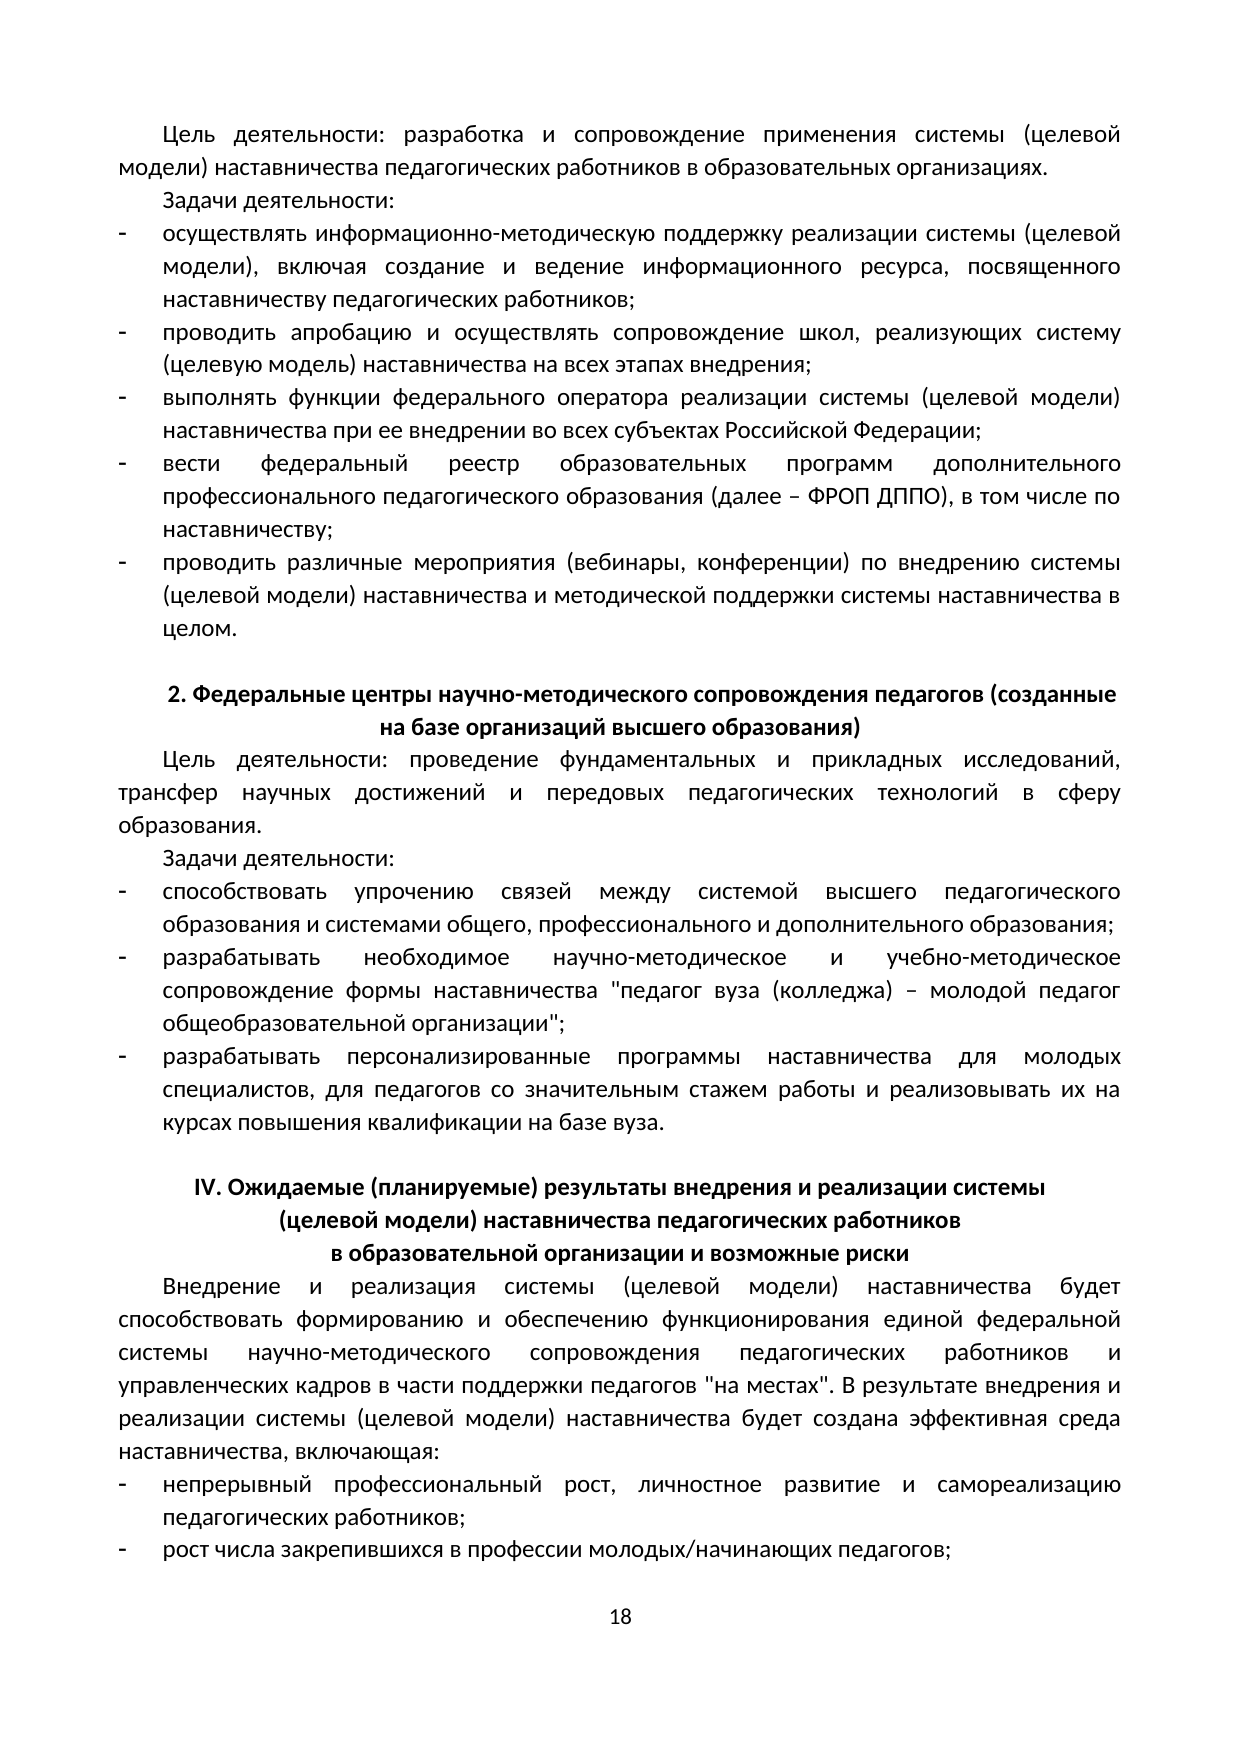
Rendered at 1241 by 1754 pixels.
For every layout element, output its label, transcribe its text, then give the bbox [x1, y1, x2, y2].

list осуществлять информационно-методическую поддержку реализации системы (целевой модели), включая создание и ведение информационного ресурса, посвященного наставничеству педагогических работников; [118, 217, 1122, 313]
text Внедрение и реализация системы (целевой модели) наставничества будет способствовать формированию и обеспечению функционирования единой федеральной системы научно-методического сопровождения педагогических работников и управленческих кадров в части поддержки педагогов "на местах". В результате внедрения и реализации системы (целевой модели) наставничества будет создана эффективная среда наставничества, включающая: [118, 1270, 1122, 1465]
list способствовать упрочению связей между системой высшего педагогического образования и системами общего, профессионального и дополнительного образования; [118, 875, 1122, 939]
list непрерывный профессиональный рост, личностное развитие и самореализацию педагогических работников; [118, 1468, 1122, 1531]
text Цель деятельности: разработка и сопровождение применения системы (целевой модели) наставничества педагогических работников в образовательных организациях. [118, 118, 1122, 182]
text Цель деятельности: проведение фундаментальных и прикладных исследований, трансфер научных достижений и передовых педагогических технологий в сферу образования. [118, 743, 1122, 840]
list выполнять функции федерального оператора реализации системы (целевой модели) наставничества при ее внедрении во всех субъектах Российской Федерации; [118, 381, 1122, 445]
text 2. Федеральные центры научно-методического сопровождения педагогов (созданные на базе организаций высшего образования) [118, 678, 1122, 741]
text IV. Ожидаемые (планируемые) результаты внедрения и реализации системы (целевой модели) наставничества педагогических работников в образовательной организации и возможные риски [118, 1171, 1122, 1268]
list проводить апробацию и осуществлять сопровождение школ, реализующих систему (целевую модель) наставничества на всех этапах внедрения; [118, 316, 1122, 379]
text Задачи деятельности: [118, 184, 1122, 214]
list разрабатывать персонализированные программы наставничества для молодых специалистов, для педагогов со значительным стажем работы и реализовывать их на курсах повышения квалификации на базе вуза. [118, 1040, 1122, 1136]
list рост числа закрепившихся в профессии молодых/начинающих педагогов; [118, 1533, 1122, 1564]
list проводить различные мероприятия (вебинары, конференции) по внедрению системы (целевой модели) наставничества и методической поддержки системы наставничества в целом. [118, 546, 1122, 642]
list вести федеральный реестр образовательных программ дополнительного профессионального педагогического образования (далее – ФРОП ДППО), в том числе по наставничеству; [118, 447, 1122, 544]
text Задачи деятельности: [118, 842, 1122, 873]
list разрабатывать необходимое научно-методическое и учебно-методическое сопровождение формы наставничества "педагог вуза (колледжа) – молодой педагог общеобразовательной организации"; [118, 941, 1122, 1037]
